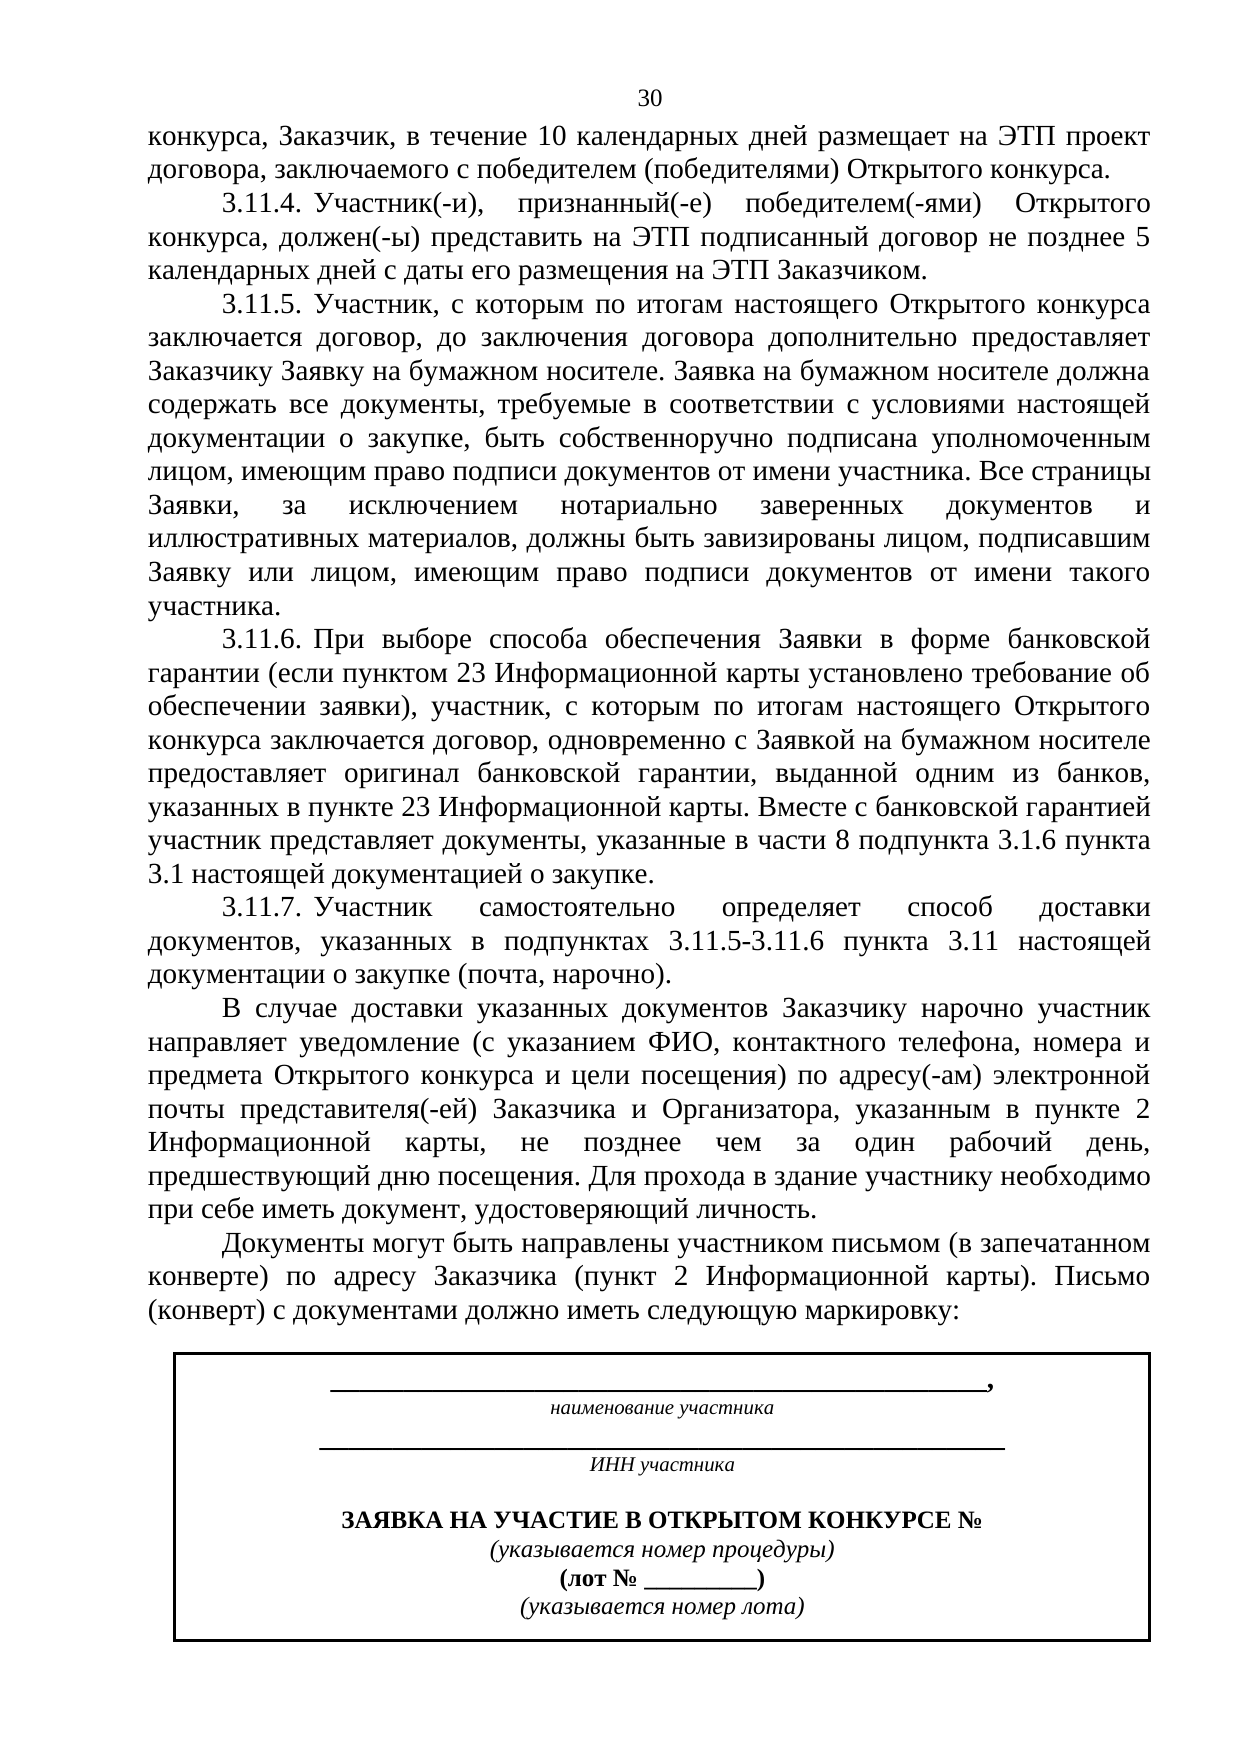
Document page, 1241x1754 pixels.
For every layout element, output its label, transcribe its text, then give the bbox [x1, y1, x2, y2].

list Участник(-и), признанный(-е) победителем(-ями) Открытого конкурса, должен(-ы) представить на ЭТП подписанный договор не позднее 5 календарных дней с даты его размещения на ЭТП Заказчиком. [148, 185, 1152, 286]
text Документы могут быть направлены участником письмом (в запечатанном конверте) по адресу Заказчика (пункт 2 Информационной карты). Письмо (конверт) с документами должно иметь следующую маркировку: [148, 1225, 1152, 1326]
list Участник самостоятельно определяет способ доставки документов, указанных в подпунктах 3.11.5-3.11.6 пункта 3.11 настоящей документации о закупке (почта, нарочно). [148, 889, 1152, 990]
list При выборе способа обеспечения Заявки в форме банковской гарантии (если пунктом 23 Информационной карты установлено требование об обеспечении заявки), участник, с которым по итогам настоящего Открытого конкурса заключается договор, одновременно с Заявкой на бумажном носителе предоставляет оригинал банковской гарантии, выданной одним из банков, указанных в пункте 23 Информационной карты. Вместе с банковской гарантией участник представляет документы, указанные в части 8 подпункта 3.1.6 пункта 3.1 настоящей документацией о закупке. [148, 621, 1152, 889]
text В случае доставки указанных документов Заказчику нарочно участник направляет уведомление (с указанием ФИО, контактного телефона, номера и предмета Открытого конкурса и цели посещения) по адресу(-ам) электронной почты представителя(-ей) Заказчика и Организатора, указанным в пункте 2 Информационной карты, не позднее чем за один рабочий день, предшествующий дню посещения. Для прохода в здание участнику необходимо при себе иметь документ, удостоверяющий личность. [148, 990, 1152, 1225]
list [148, 118, 1152, 185]
list Участник, с которым по итогам настоящего Открытого конкурса заключается договор, до заключения договора дополнительно предоставляет Заказчику Заявку на бумажном носителе. Заявка на бумажном носителе должна содержать все документы, требуемые в соответствии с условиями настоящей документации о закупке, быть собственноручно подписана уполномоченным лицом, имеющим право подписи документов от имени участника. Все страницы Заявки, за исключением нотариально заверенных документов и иллюстративных материалов, должны быть завизированы лицом, подписавшим Заявку или лицом, имеющим право подписи документов от имени такого участника. [148, 286, 1152, 621]
